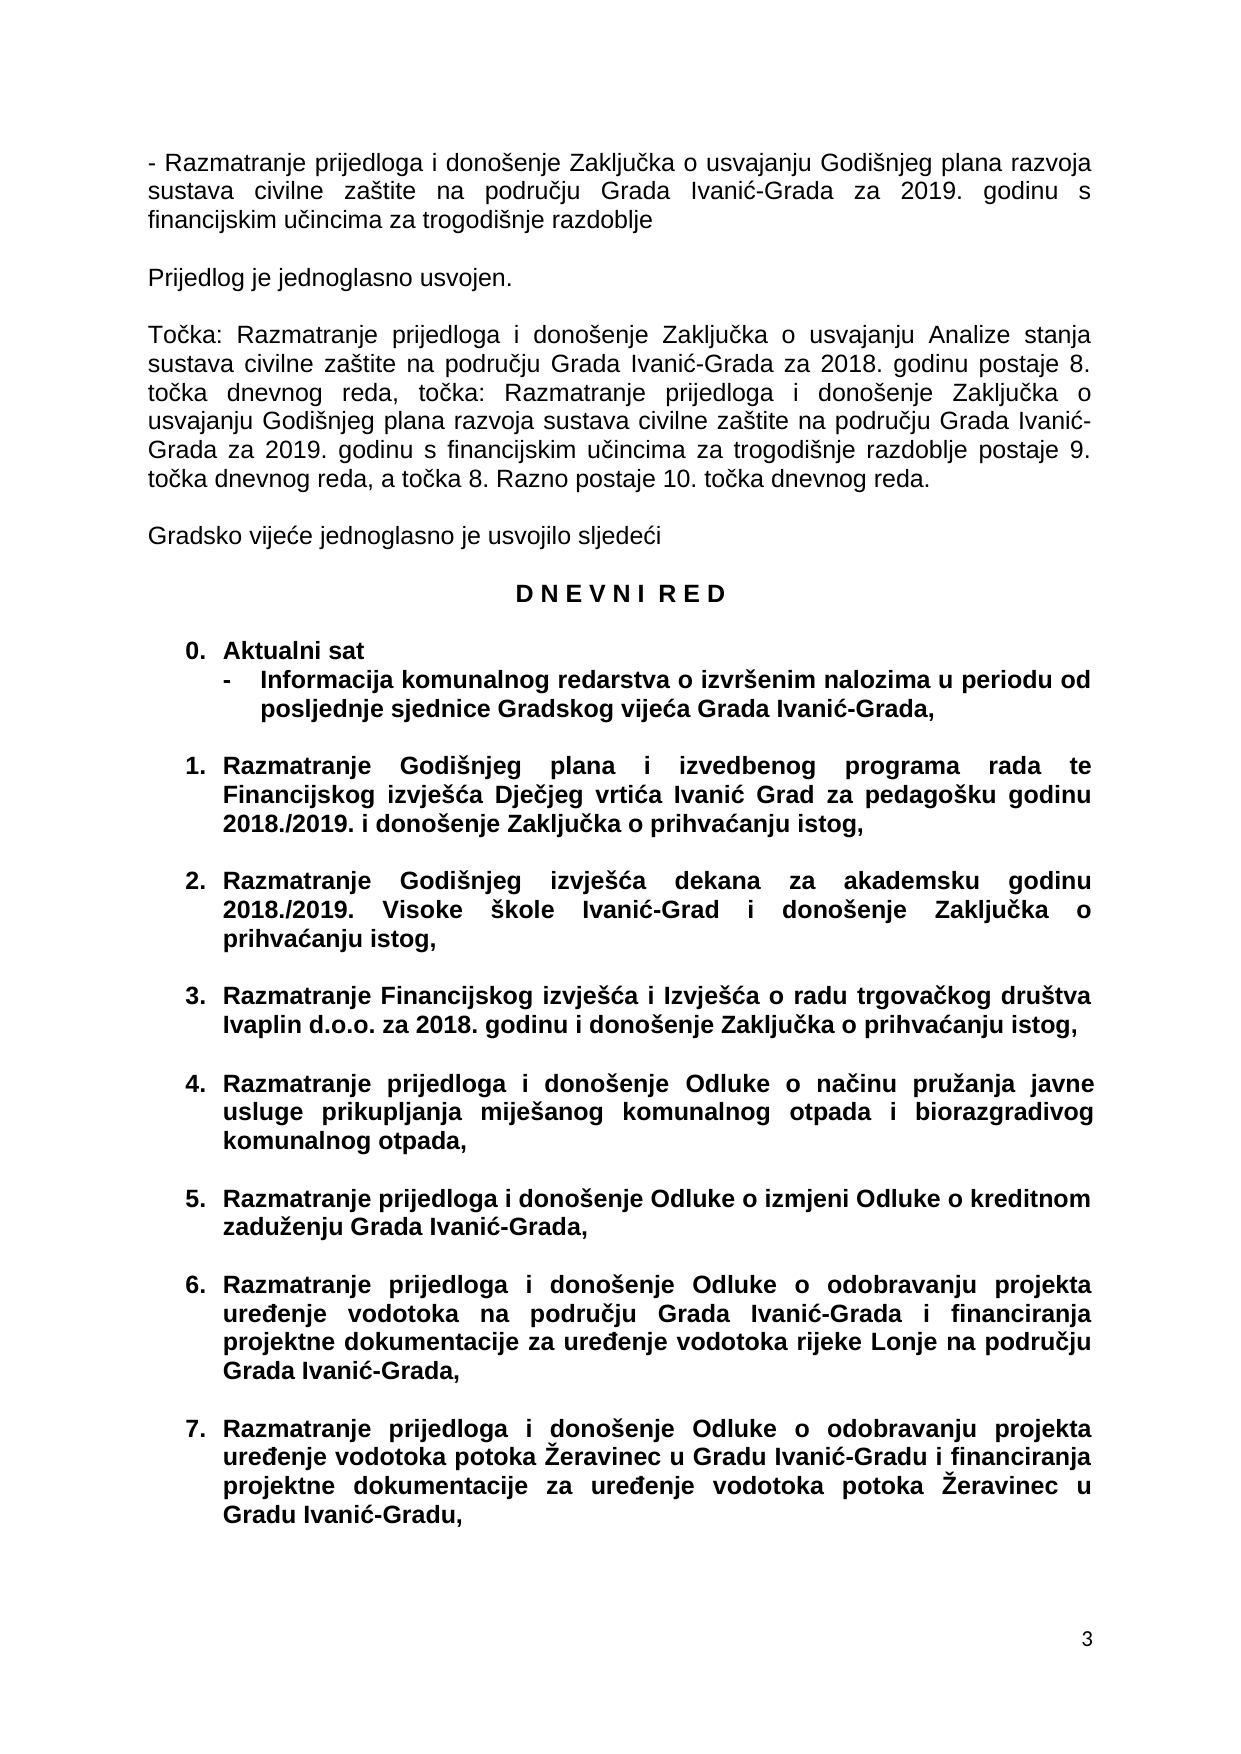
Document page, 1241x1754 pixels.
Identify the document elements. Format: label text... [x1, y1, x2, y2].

list Razmatranje prijedloga i donošenje Odluke o načinu pružanja javne usluge prikupljanja miješanog komunalnog otpada i biorazgradivog komunalnog otpada, [185, 1069, 1095, 1155]
text Gradsko vijeće jednoglasno je usvojilo sljedeći [148, 521, 1093, 550]
text D N E V N I R E D [148, 579, 1093, 608]
list Razmatranje prijedloga i donošenje Odluke o odobravanju projekta uređenje vodotoka na području Grada Ivanić-Grada i financiranja projektne dokumentacije za uređenje vodotoka rijeke Lonje na području Grada Ivanić-Grada, [185, 1270, 1093, 1385]
list Razmatranje Financijskog izvješća i Izvješća o radu trgovačkog društva Ivaplin d.o.o. za 2018. godinu i donošenje Zaključka o prihvaćanju istog, [185, 981, 1093, 1039]
list Aktualni sat [185, 636, 1093, 665]
list Razmatranje prijedloga i donošenje Odluke o izmjeni Odluke o kreditnom zaduženju Grada Ivanić-Grada, [185, 1184, 1093, 1241]
list Razmatranje Godišnjeg izvješća dekana za akademsku godinu 2018./2019. Visoke škole Ivanić-Grad i donošenje Zaključka o prihvaćanju istog, [185, 866, 1093, 953]
list Razmatranje prijedloga i donošenje Odluke o odobravanju projekta uređenje vodotoka potoka Žeravinec u Gradu Ivanić-Gradu i financiranja projektne dokumentacije za uređenje vodotoka potoka Žeravinec u Gradu Ivanić-Gradu, [185, 1414, 1093, 1529]
text Prijedlog je jednoglasno usvojen. [148, 263, 1093, 291]
list Informacija komunalnog redarstva o izvršenim nalozima u periodu od posljednje sjednice Gradskog vijeća Grada Ivanić-Grada, [223, 665, 1093, 723]
list Razmatranje Godišnjeg plana i izvedbenog programa rada te Financijskog izvješća Dječjeg vrtića Ivanić Grad za pedagošku godinu 2018./2019. i donošenje Zaključka o prihvaćanju istog, [185, 751, 1093, 838]
text Točka: Razmatranje prijedloga i donošenje Zaključka o usvajanju Analize stanja sustava civilne zaštite na području Grada Ivanić-Grada za 2018. godinu postaje 8. točka dnevnog reda, točka: Razmatranje prijedloga i donošenje Zaključka o usvajanju Godišnjeg plana razvoja sustava civilne zaštite na području Grada Ivanić-Grada za 2019. godinu s financijskim učincima za trogodišnje razdoblje postaje 9. točka dnevnog reda, a točka 8. Razno postaje 10. točka dnevnog reda. [148, 320, 1093, 493]
text - Razmatranje prijedloga i donošenje Zaključka o usvajanju Godišnjeg plana razvoja sustava civilne zaštite na području Grada Ivanić-Grada za 2019. godinu s financijskim učincima za trogodišnje razdoblje [148, 148, 1093, 234]
